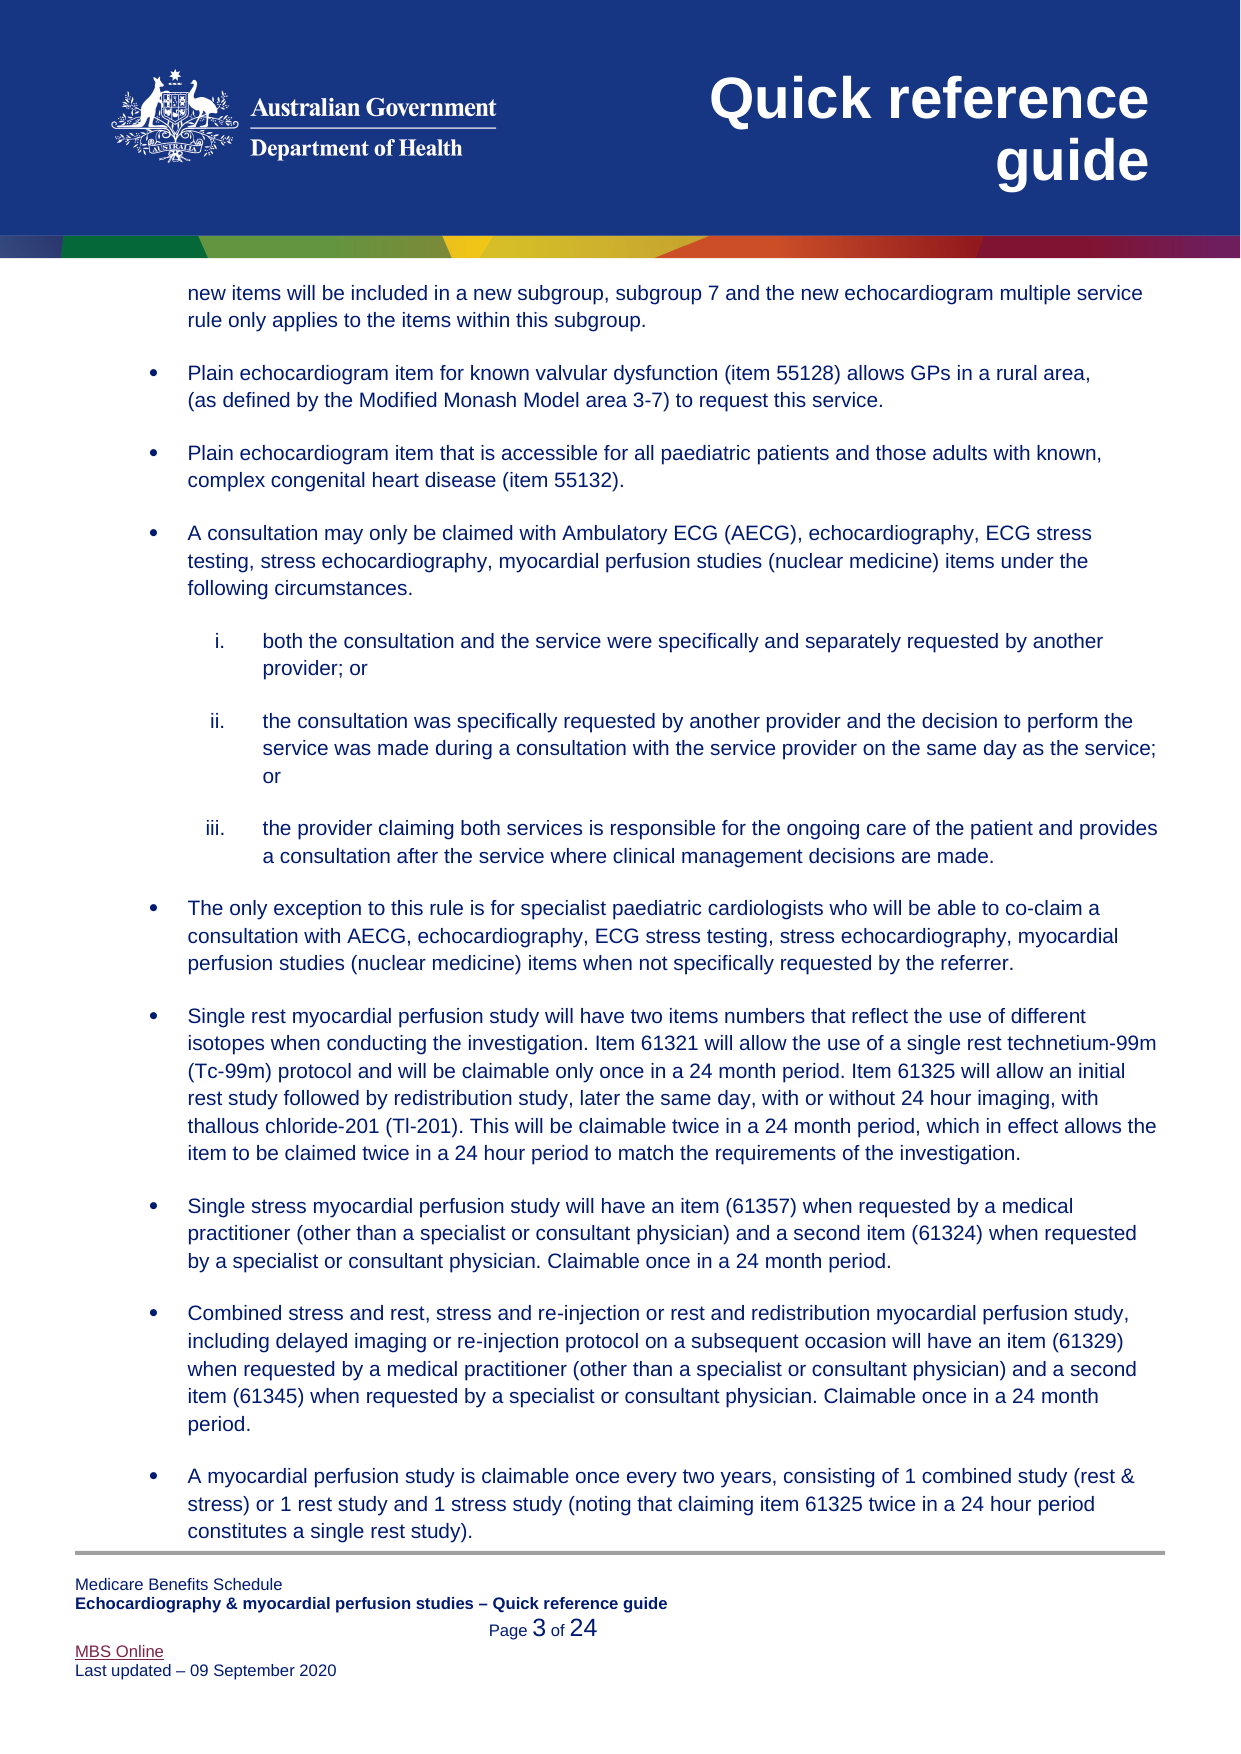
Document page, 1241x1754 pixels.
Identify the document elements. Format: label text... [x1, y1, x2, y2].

text The only exception to this rule is for specialist paediatric cardiologists who will be able to co-claim a consultation with AECG, echocardiography, ECG stress testing, stress echocardiography, myocardial perfusion studies (nuclear medicine) items when not specifically requested by the referrer. [150, 896, 1165, 975]
text Single rest myocardial perfusion study will have two items numbers that reflect the use of different isotopes when conducting the investigation. Item 61321 will allow the use of a single rest technetium-99m (Tc-99m) protocol and will be claimable only once in a 24 month period. Item 61325 will allow an initial rest study followed by redistribution study, later the same day, with or without 24 hour imaging, with thallous chloride-201 (Tl-201). This will be claimable twice in a 24 month period, which in effect allows the item to be claimed twice in a 24 hour period to match the requirements of the investigation. [150, 1003, 1165, 1165]
text A myocardial perfusion study is claimable once every two years, consisting of 1 combined study (rest & stress) or 1 rest study and 1 stress study (noting that claiming item 61325 twice in a 24 hour period constitutes a single rest study). [150, 1464, 1165, 1543]
text Plain echocardiogram item that is accessible for all paediatric patients and those adults with known, complex congenital heart disease (item 55132). [150, 441, 1165, 492]
text Plain echocardiogram item for known valvular dysfunction (item 55128) allows GPs in a rural area, (as defined by the Modified Monash Model area 3-7) to request this service. [150, 361, 1165, 412]
text Single stress myocardial perfusion study will have an item (61357) when requested by a medical practitioner (other than a specialist or consultant physician) and a second item (61324) when requested by a specialist or consultant physician. Claimable once in a 24 month period. [150, 1194, 1165, 1273]
text Combined stress and rest, stress and re-injection or rest and redistribution myocardial perfusion study, including delayed imaging or re-injection protocol on a subsequent occasion will have an item (61329) when requested by a medical practitioner (other than a specialist or consultant physician) and a second item (61345) when requested by a specialist or consultant physician. Claimable once in a 24 month period. [150, 1301, 1165, 1435]
list the provider claiming both services is responsible for the ongoing care of the patient and provides a consultation after the service where clinical management decisions are made. [225, 816, 1165, 867]
list the consultation was specifically requested by another provider and the decision to perform the service was made during a consultation with the service provider on the same day as the service; or [225, 708, 1165, 787]
text A consultation may only be claimed with Ambulatory ECG (AECG), echocardiography, ECG stress testing, stress echocardiography, myocardial perfusion studies (nuclear medicine) items under the following circumstances. [150, 521, 1165, 600]
picture [0, 0, 1241, 259]
list both the consultation and the service were specifically and separately requested by another provider; or [225, 628, 1165, 680]
